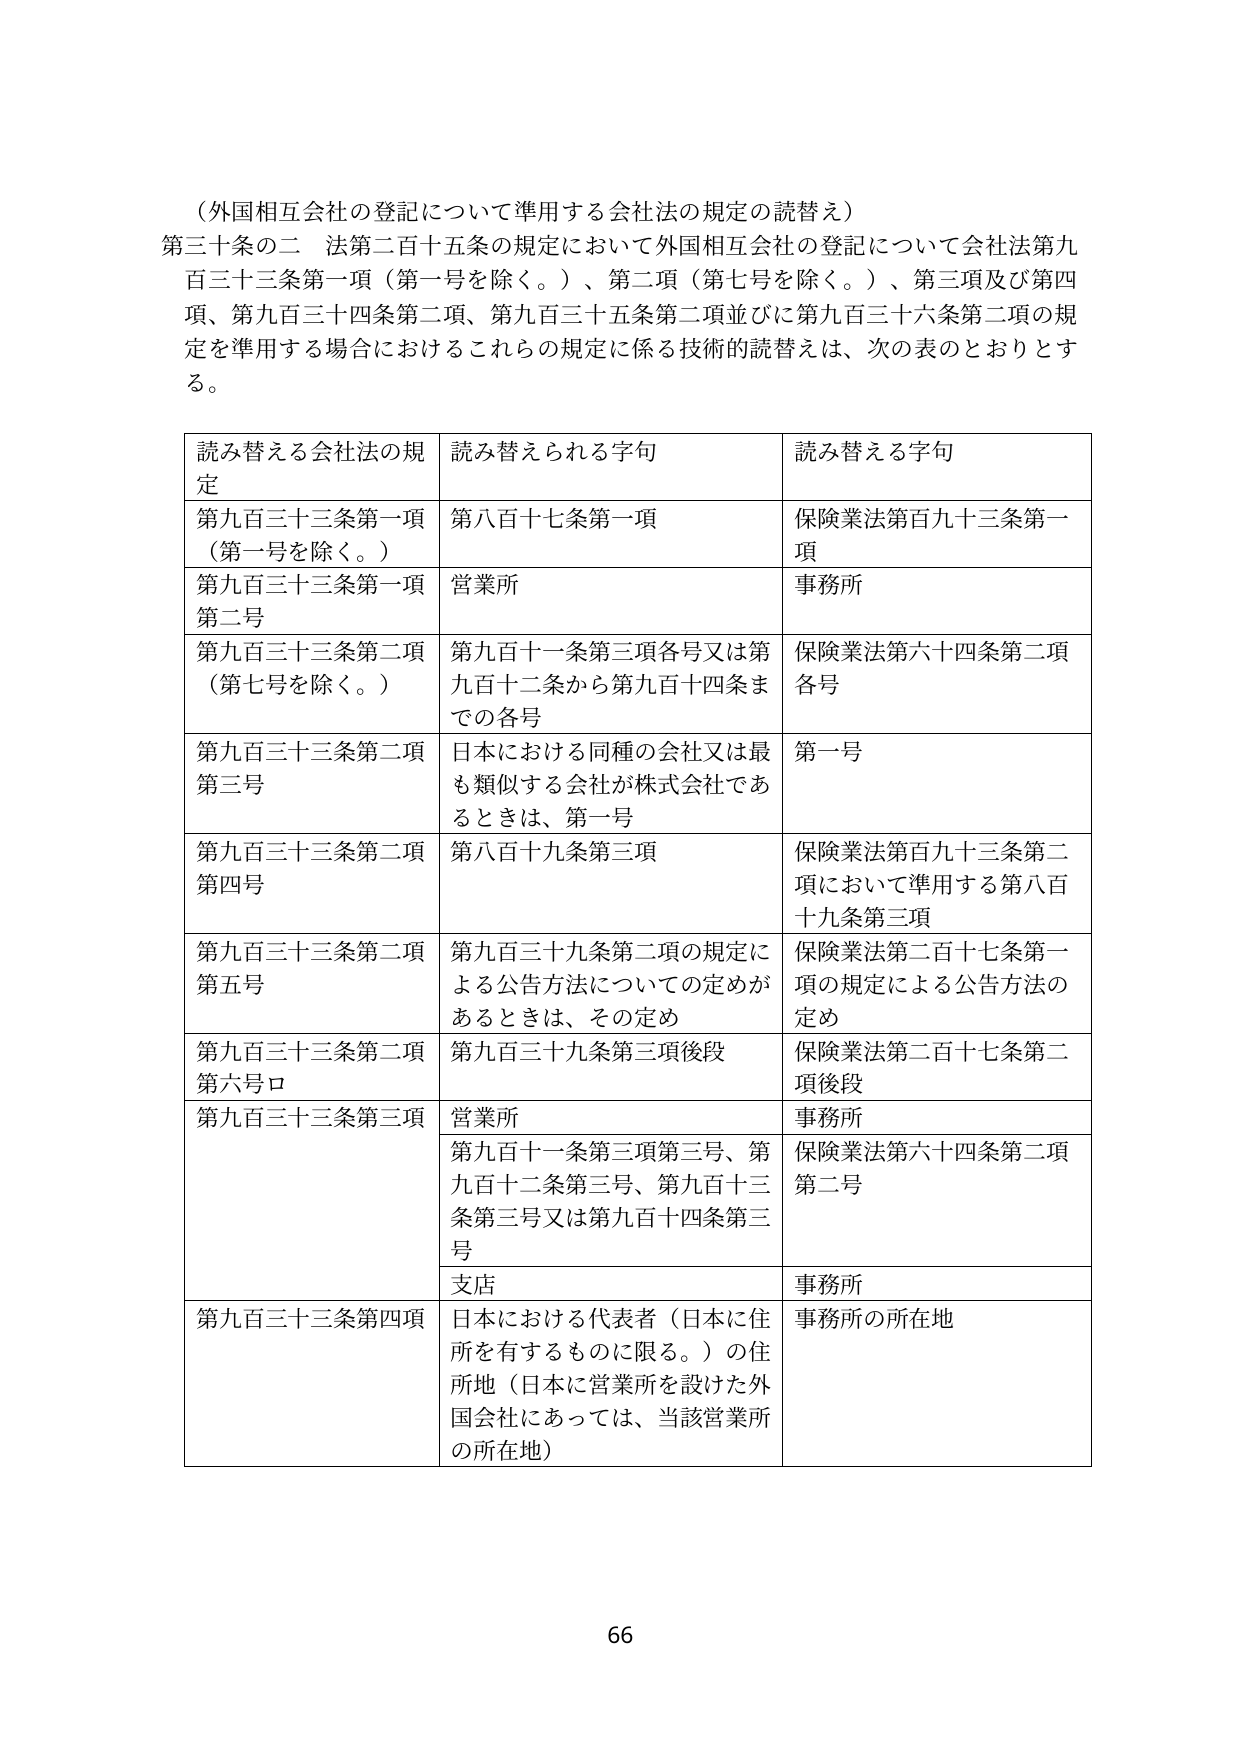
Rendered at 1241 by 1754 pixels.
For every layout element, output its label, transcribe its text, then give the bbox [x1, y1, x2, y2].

text （外国相互会社の登記について準用する会社法の規定の読替え） [184, 194, 1079, 228]
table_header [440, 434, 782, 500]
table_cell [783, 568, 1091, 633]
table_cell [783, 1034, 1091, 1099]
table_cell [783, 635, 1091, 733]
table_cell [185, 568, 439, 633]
text 第三十条の二 法第二百十五条の規定において外国相互会社の登記について会社法第九百三十三条第一項（第一号を除く。）、第二項（第七号を除く。）、第三項及び第四項、第九百三十四条第二項、第九百三十五条第二項並びに第九百三十六条第二項の規定を準用する場合におけるこれらの規定に係る技術的読替えは、次の表のとおりとする。 [161, 228, 1079, 399]
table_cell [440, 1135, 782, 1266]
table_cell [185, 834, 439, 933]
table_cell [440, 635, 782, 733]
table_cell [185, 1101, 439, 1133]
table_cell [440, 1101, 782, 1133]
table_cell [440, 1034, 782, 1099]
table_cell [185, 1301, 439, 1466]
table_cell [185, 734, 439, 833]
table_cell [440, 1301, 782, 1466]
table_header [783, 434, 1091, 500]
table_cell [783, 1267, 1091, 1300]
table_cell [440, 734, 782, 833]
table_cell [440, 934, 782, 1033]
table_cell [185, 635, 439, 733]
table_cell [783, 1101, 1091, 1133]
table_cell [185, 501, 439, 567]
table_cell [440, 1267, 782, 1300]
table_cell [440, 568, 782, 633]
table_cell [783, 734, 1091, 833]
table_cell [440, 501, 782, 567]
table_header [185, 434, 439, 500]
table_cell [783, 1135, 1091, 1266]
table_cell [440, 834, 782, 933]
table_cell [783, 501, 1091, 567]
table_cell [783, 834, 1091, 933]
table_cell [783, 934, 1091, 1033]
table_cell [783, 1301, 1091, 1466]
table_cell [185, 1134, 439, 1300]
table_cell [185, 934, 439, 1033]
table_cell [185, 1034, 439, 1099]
